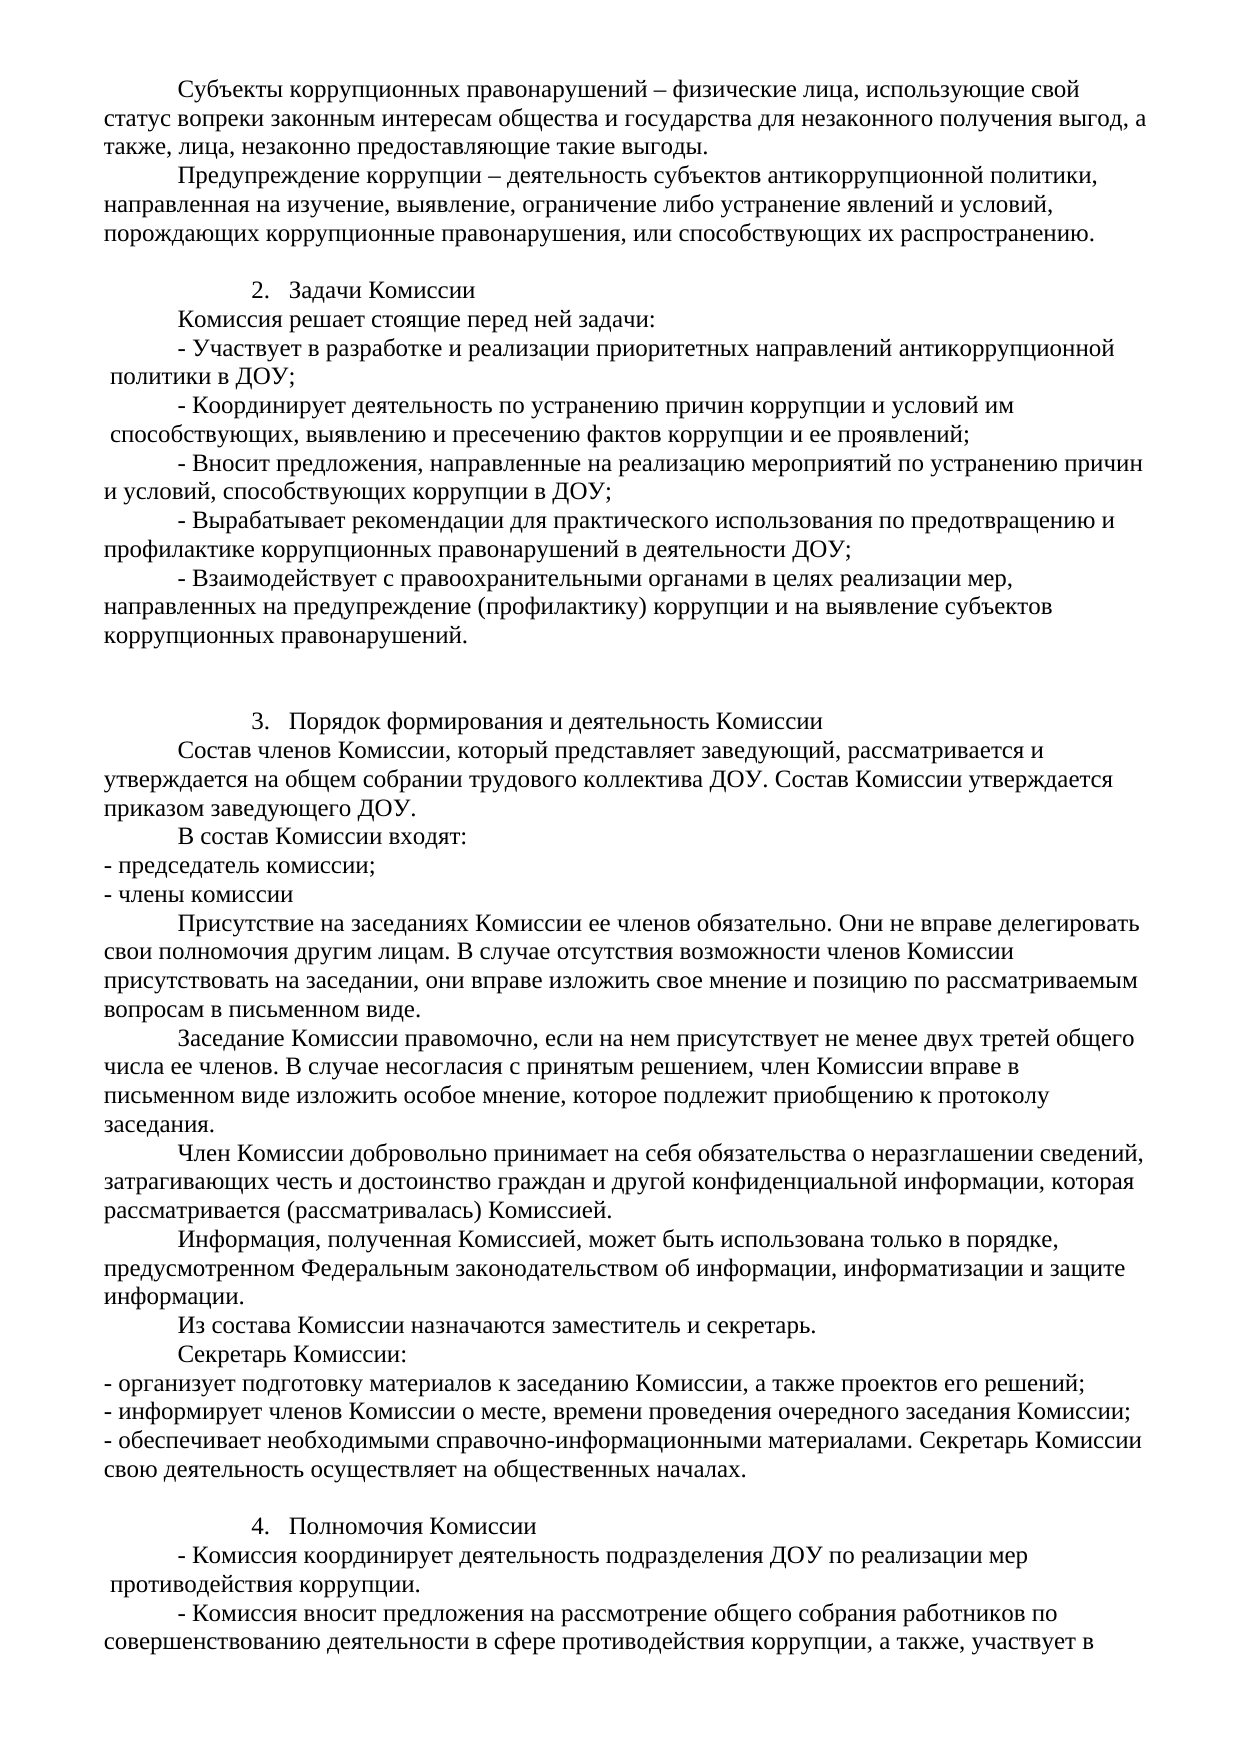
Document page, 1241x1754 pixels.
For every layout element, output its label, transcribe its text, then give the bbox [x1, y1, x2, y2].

list Полномочия Комиссии [251, 1511, 1152, 1540]
list Задачи Комиссии [251, 275, 1152, 304]
text способствующих, выявлению и пресечению фактов коррупции и ее проявлений; [103, 419, 1152, 448]
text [103, 1598, 1152, 1655]
text Предупреждение коррупции – деятельность субъектов антикоррупционной политики, направленная на изучение, выявление, ограничение либо устранение явлений и условий, порождающих коррупционные правонарушения, или способствующих их распространению. [103, 160, 1152, 246]
text - Комиссия координирует деятельность подразделения ДОУ по реализации мер [177, 1540, 1152, 1569]
text - обеспечивает необходимыми справочно-информационными материалами. Секретарь Комиссии свою деятельность осуществляет на общественных началах. [103, 1425, 1152, 1483]
text Информация, полученная Комиссией, может быть использована только в порядке, предусмотренном Федеральным законодательством об информации, информатизации и защите информации. [103, 1224, 1152, 1310]
text Секретарь Комиссии: [103, 1339, 1152, 1368]
text - председатель комиссии; [103, 850, 1152, 879]
text противодействия коррупции. [103, 1569, 1152, 1598]
text Заседание Комиссии правомочно, если на нем присутствует не менее двух третей общего числа ее членов. В случае несогласия с принятым решением, член Комиссии вправе в письменном виде изложить особое мнение, которое подлежит приобщению к протоколу заседания. [103, 1023, 1152, 1138]
text В состав Комиссии входят: [103, 821, 1152, 850]
list Порядок формирования и деятельность Комиссии [251, 706, 1152, 735]
text Комиссия решает стоящие перед ней задачи: [177, 304, 1152, 333]
text - Участвует в разработке и реализации приоритетных направлений антикоррупционной [177, 333, 1152, 361]
text Субъекты коррупционных правонарушений – физические лица, использующие свой статус вопреки законным интересам общества и государства для незаконного получения выгод, а также, лица, незаконно предоставляющие такие выгоды. [103, 74, 1152, 160]
text политики в ДОУ; [103, 361, 1152, 390]
text Состав членов Комиссии, который представляет заведующий, рассматривается и утверждается на общем собрании трудового коллектива ДОУ. Состав Комиссии утверждается приказом заведующего ДОУ. [103, 735, 1152, 821]
text - Взаимодействует с правоохранительными органами в целях реализации мер, направленных на предупреждение (профилактику) коррупции и на выявление субъектов коррупционных правонарушений. [103, 563, 1152, 649]
text Член Комиссии добровольно принимает на себя обязательства о неразглашении сведений, затрагивающих честь и достоинство граждан и другой конфиденциальной информации, которая рассматривается (рассматривалась) Комиссией. [103, 1138, 1152, 1224]
text Из состава Комиссии назначаются заместитель и секретарь. [103, 1310, 1152, 1339]
text - Вырабатывает рекомендации для практического использования по предотвращению и профилактике коррупционных правонарушений в деятельности ДОУ; [103, 505, 1152, 563]
text - члены комиссии [103, 879, 1152, 908]
text - Координирует деятельность по устранению причин коррупции и условий им [177, 390, 1152, 419]
text - информирует членов Комиссии о месте, времени проведения очередного заседания Комиссии; [103, 1396, 1152, 1425]
text Присутствие на заседаниях Комиссии ее членов обязательно. Они не вправе делегировать свои полномочия другим лицам. В случае отсутствия возможности членов Комиссии присутствовать на заседании, они вправе изложить свое мнение и позицию по рассматриваемым вопросам в письменном виде. [103, 908, 1152, 1023]
text - Вносит предложения, направленные на реализацию мероприятий по устранению причин и условий, способствующих коррупции в ДОУ; [103, 448, 1152, 505]
text - организует подготовку материалов к заседанию Комиссии, а также проектов его решений; [103, 1368, 1152, 1396]
